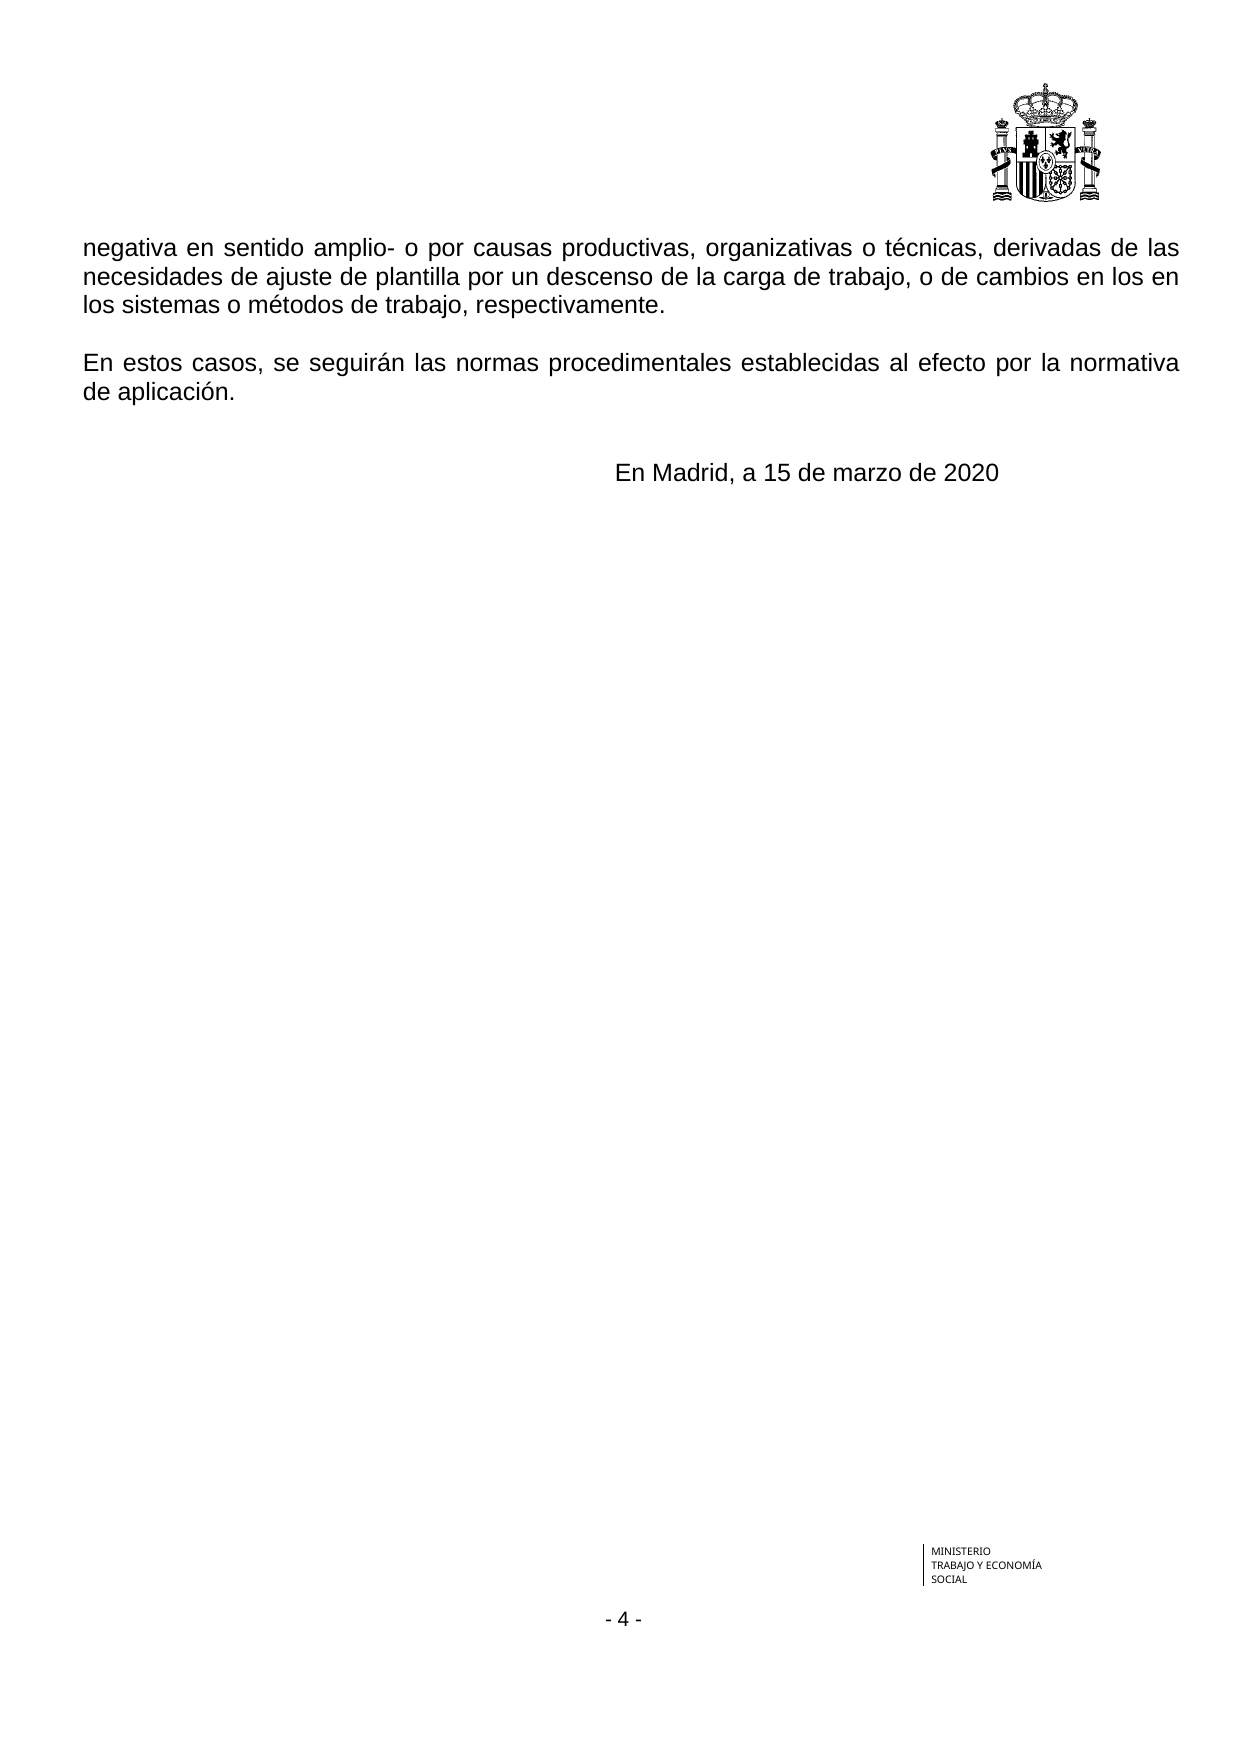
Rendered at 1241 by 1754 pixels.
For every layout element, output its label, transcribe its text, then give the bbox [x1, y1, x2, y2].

text En estos casos, se seguirán las normas procedimentales establecidas al efecto por la normativa de aplicación. [83, 348, 1181, 406]
picture [973, 76, 1114, 222]
text En Madrid, a 15 de marzo de 2020 [83, 458, 1181, 487]
